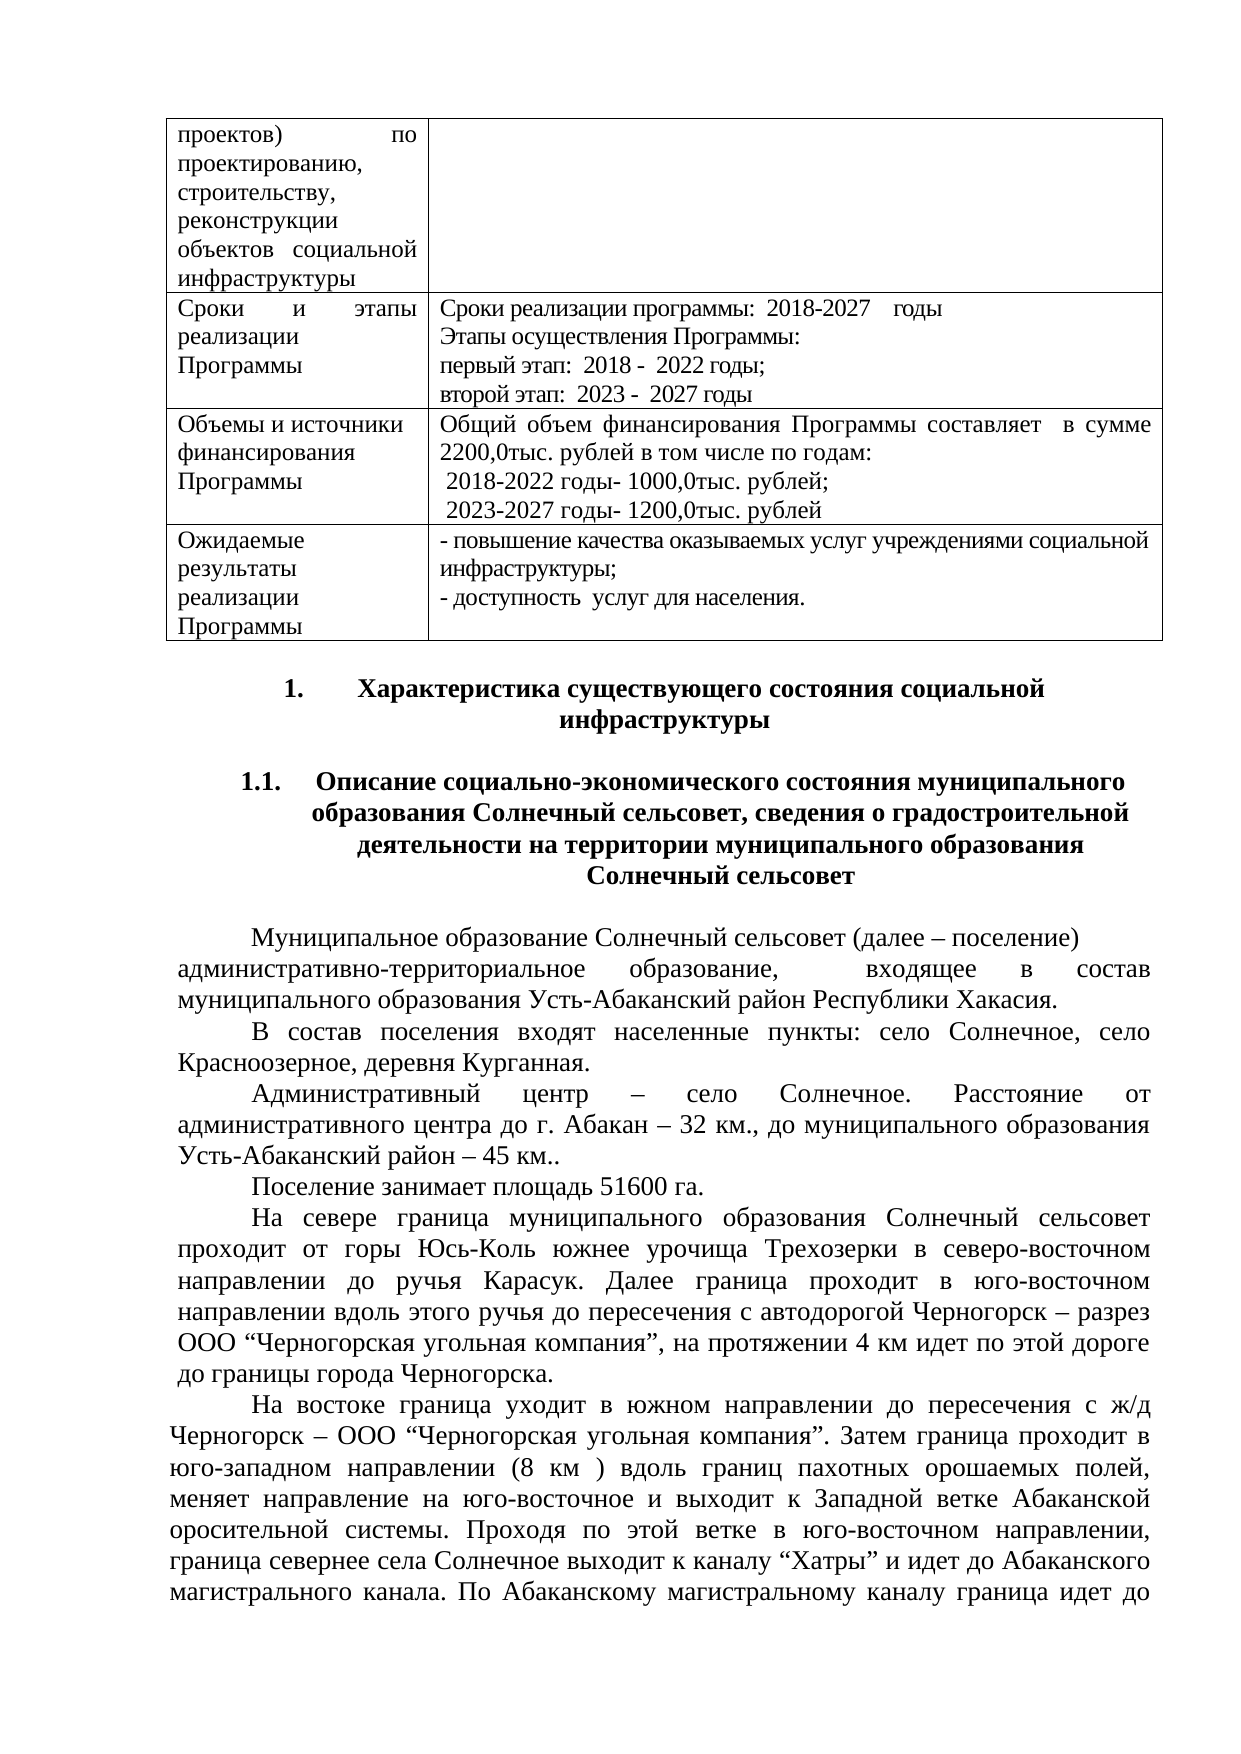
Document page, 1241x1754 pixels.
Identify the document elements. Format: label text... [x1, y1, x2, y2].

text На севере граница муниципального образования Солнечный сельсовет проходит от горы Юсь-Коль южнее урочища Трехозерки в северо-восточном направлении до ручья Карасук. Далее граница проходит в юго-восточном направлении вдоль этого ручья до пересечения с автодорогой Черногорск – разрез ООО “Черногорская угольная компания”, на протяжении 4 км идет по этой дороге до границы города Черногорска. [177, 1201, 1152, 1388]
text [169, 1388, 1152, 1606]
list Описание социально-экономического состояния муниципального образования Солнечный сельсовет, сведения о градостроительной деятельности на территории муниципального образования Солнечный сельсовет [215, 765, 1152, 890]
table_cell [167, 119, 428, 292]
table_cell Сроки реализации программы: 2018-2027 годы Этапы осуществления Программы: первый этап: 2018 - 2022 годы; второй этап: 2023 - 2027 годы [429, 293, 1162, 408]
text В состав поселения входят населенные пункты: село Солнечное, село Красноозерное, деревня Курганная. [177, 1014, 1152, 1077]
table_cell Ожидаемые результаты реализации Программы [167, 525, 428, 640]
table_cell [429, 119, 1162, 292]
text административно-территориальное образование, входящее в состав муниципального образования Усть-Абаканский район Республики Хакасия. [177, 952, 1152, 1014]
text Муниципальное образование Солнечный сельсовет (далее – поселение) [251, 921, 1152, 952]
table_cell Общий объем финансирования Программы составляет в сумме 2200,0тыс. рублей в том числе по годам: 2018-2022 годы- 1000,0тыс. рублей; 2023-2027 годы- 1200,0тыс. рублей [429, 409, 1162, 524]
text Поселение занимает площадь 51600 га. [177, 1170, 1152, 1201]
table_cell Объемы и источники финансирования Программы [167, 409, 428, 524]
text Административный центр – село Солнечное. Расстояние от административного центра до г. Абакан – 32 км., до муниципального образования Усть-Абаканский район – 45 км.. [177, 1077, 1152, 1170]
table_cell Сроки и этапы реализации Программы [167, 293, 428, 408]
list Характеристика существующего состояния социальной инфраструктуры [177, 672, 1152, 734]
table_cell - повышение качества оказываемых услуг учреждениями социальной инфраструктуры; - доступность услуг для населения. [429, 525, 1162, 640]
